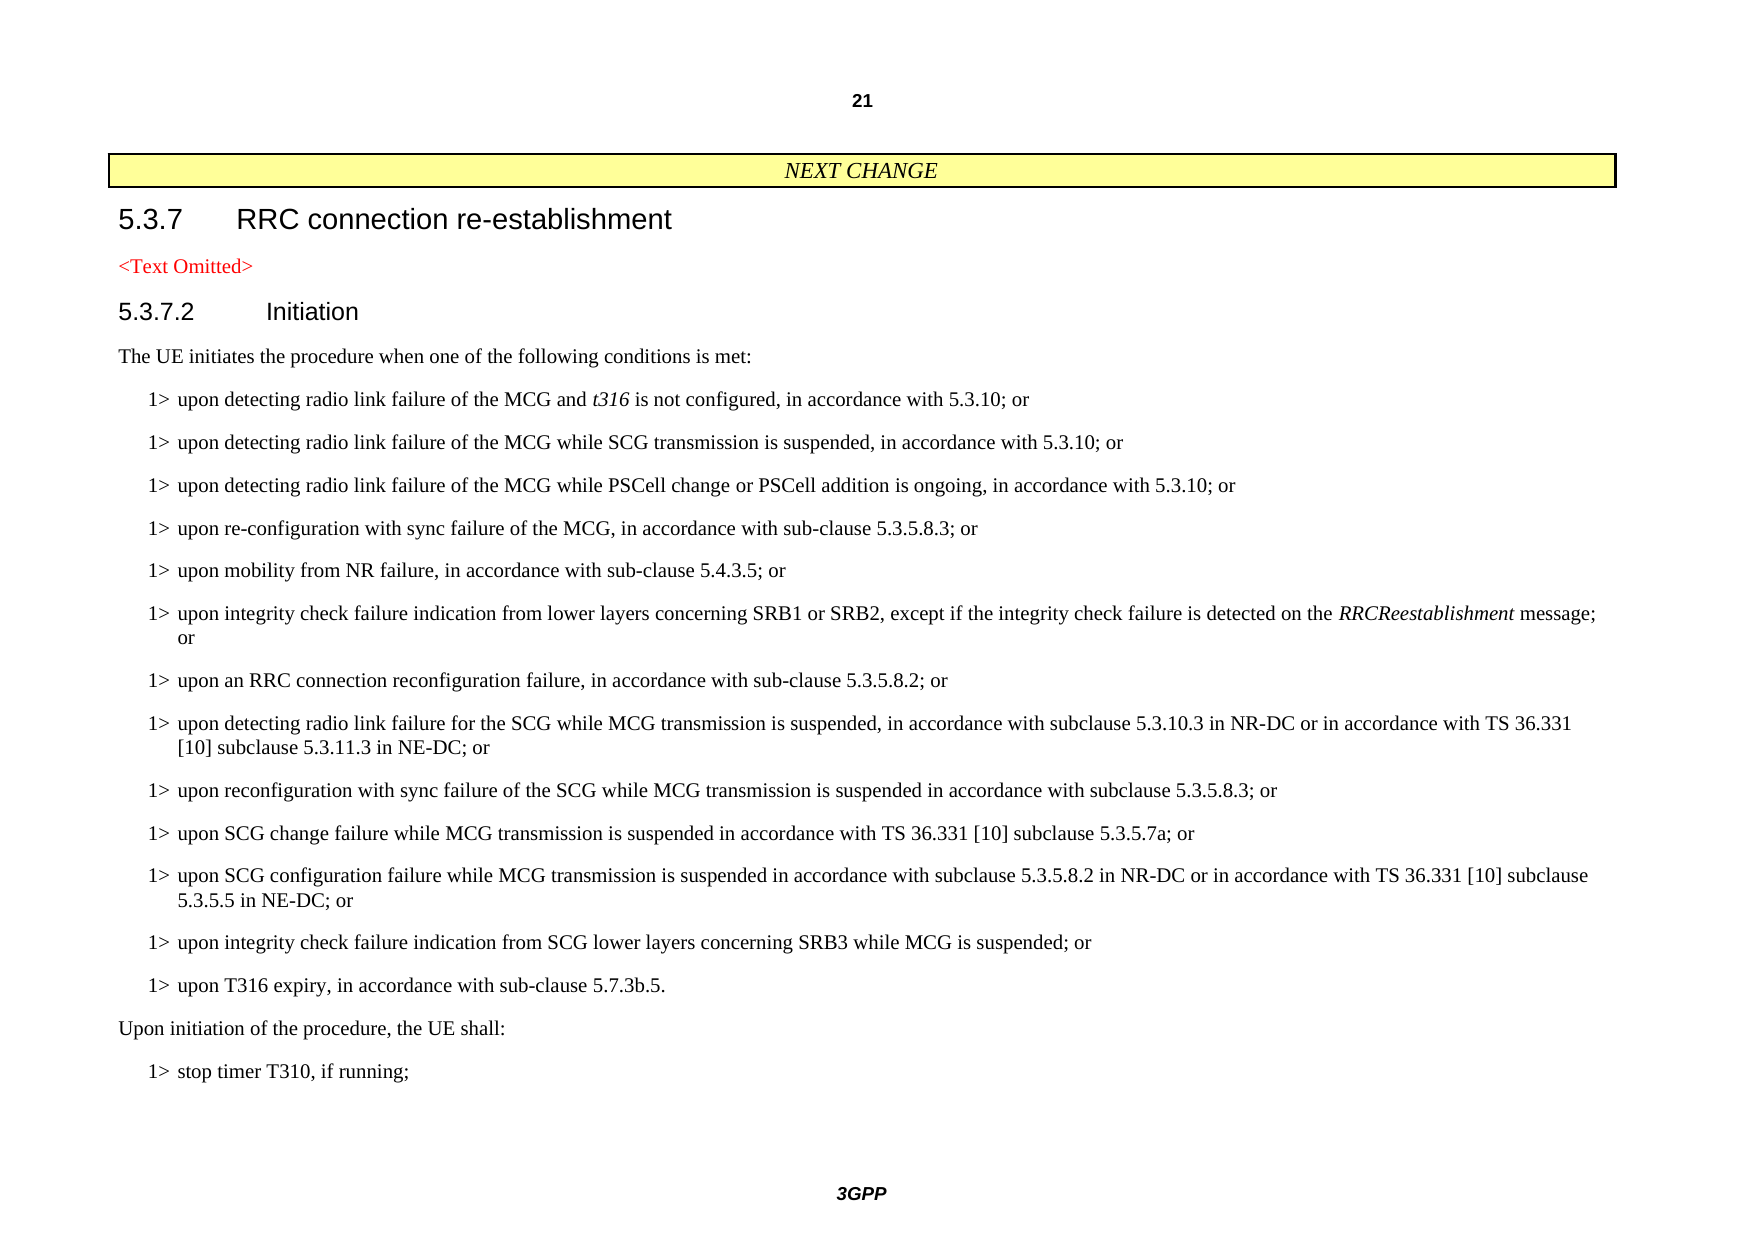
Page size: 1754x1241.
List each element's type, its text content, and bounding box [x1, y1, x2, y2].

text 1> upon SCG configuration failure while MCG transmission is suspended in accordance with subclause 5.3.5.8.2 in NR-DC or in accordance with TS 36.331 [10] subclause 5.3.5.5 in NE-DC; or [148, 863, 1606, 912]
text 1> upon integrity check failure indication from SCG lower layers concerning SRB3 while MCG is suspended; or [148, 930, 1606, 954]
text 1> upon mobility from NR failure, in accordance with sub-clause 5.4.3.5; or [148, 558, 1606, 582]
text 1> upon re-configuration with sync failure of the MCG, in accordance with sub-clause 5.3.5.8.3; or [148, 516, 1606, 540]
text 1> upon detecting radio link failure of the MCG and t316 is not configured, in accordance with 5.3.10; or [148, 387, 1606, 411]
text 1> upon T316 expiry, in accordance with sub-clause 5.7.3b.5. [148, 973, 1606, 997]
text Upon initiation of the procedure, the UE shall: [118, 1016, 1606, 1040]
text 1> upon detecting radio link failure of the MCG while PSCell change or PSCell addition is ongoing, in accordance with 5.3.10; or [148, 473, 1606, 497]
text 1> stop timer T310, if running; [148, 1059, 1606, 1083]
text 1> upon detecting radio link failure of the MCG while SCG transmission is suspended, in accordance with 5.3.10; or [148, 430, 1606, 454]
text 1> upon reconfiguration with sync failure of the SCG while MCG transmission is suspended in accordance with subclause 5.3.5.8.3; or [148, 778, 1606, 802]
text <Text Omitted> [118, 254, 1606, 278]
text NEXT CHANGE [110, 155, 1614, 186]
subtitle 5.3.7.2 Initiation [118, 297, 1606, 326]
text 1> upon detecting radio link failure for the SCG while MCG transmission is suspended, in accordance with subclause 5.3.10.3 in NR-DC or in accordance with TS 36.331 [10] subclause 5.3.11.3 in NE-DC; or [148, 711, 1606, 759]
text The UE initiates the procedure when one of the following conditions is met: [118, 344, 1606, 368]
text 1> upon SCG change failure while MCG transmission is suspended in accordance with TS 36.331 [10] subclause 5.3.5.7a; or [148, 821, 1606, 845]
subtitle 5.3.7 RRC connection re-establishment [118, 202, 1606, 235]
text 1> upon integrity check failure indication from lower layers concerning SRB1 or SRB2, except if the integrity check failure is detected on the RRCReestablishment message; or [148, 601, 1606, 649]
text 1> upon an RRC connection reconfiguration failure, in accordance with sub-clause 5.3.5.8.2; or [148, 668, 1606, 692]
